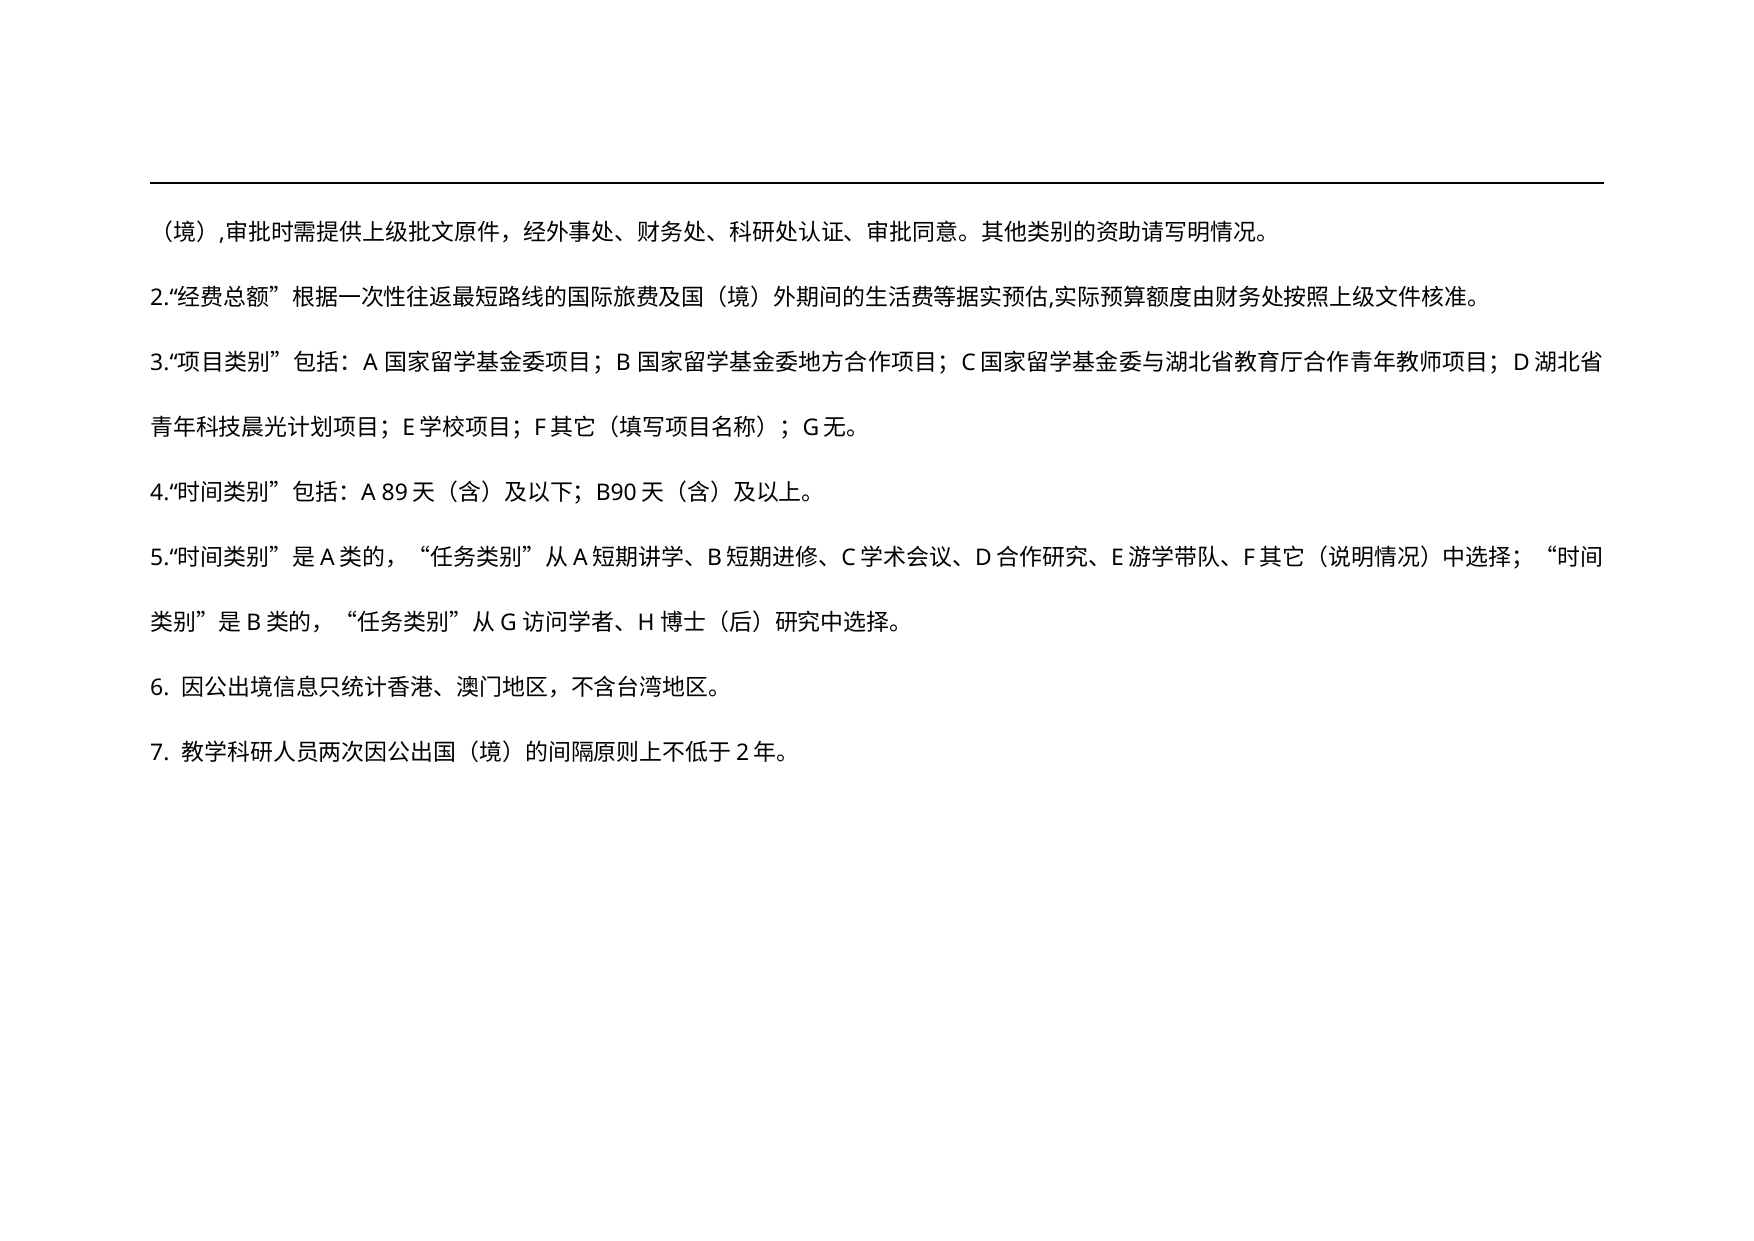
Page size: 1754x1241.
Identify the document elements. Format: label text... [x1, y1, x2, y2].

text 7. 教学科研人员两次因公出国（境）的间隔原则上不低于2年。 [150, 718, 1604, 783]
text 5.“时间类别”是A类的，“任务类别”从A短期讲学、B短期进修、C学术会议、D合作研究、E游学带队、F其它（说明情况）中选择；“时间类别”是B类的，“任务类别”从 G 访问学者、H 博士（后）研究中选择。 [150, 523, 1604, 653]
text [150, 198, 1604, 263]
text 2.“经费总额”根据一次性往返最短路线的国际旅费及国（境）外期间的生活费等据实预估,实际预算额度由财务处按照上级文件核准。 [150, 263, 1604, 328]
text 6. 因公出境信息只统计香港、澳门地区，不含台湾地区。 [150, 653, 1604, 718]
text 3.“项目类别”包括：A 国家留学基金委项目；B 国家留学基金委地方合作项目；C国家留学基金委与湖北省教育厅合作青年教师项目；D湖北省青年科技晨光计划项目；E学校项目；F其它（填写项目名称）；G无。 [150, 328, 1604, 458]
text 4.“时间类别”包括：A 89天（含）及以下；B90天（含）及以上。 [150, 458, 1604, 523]
